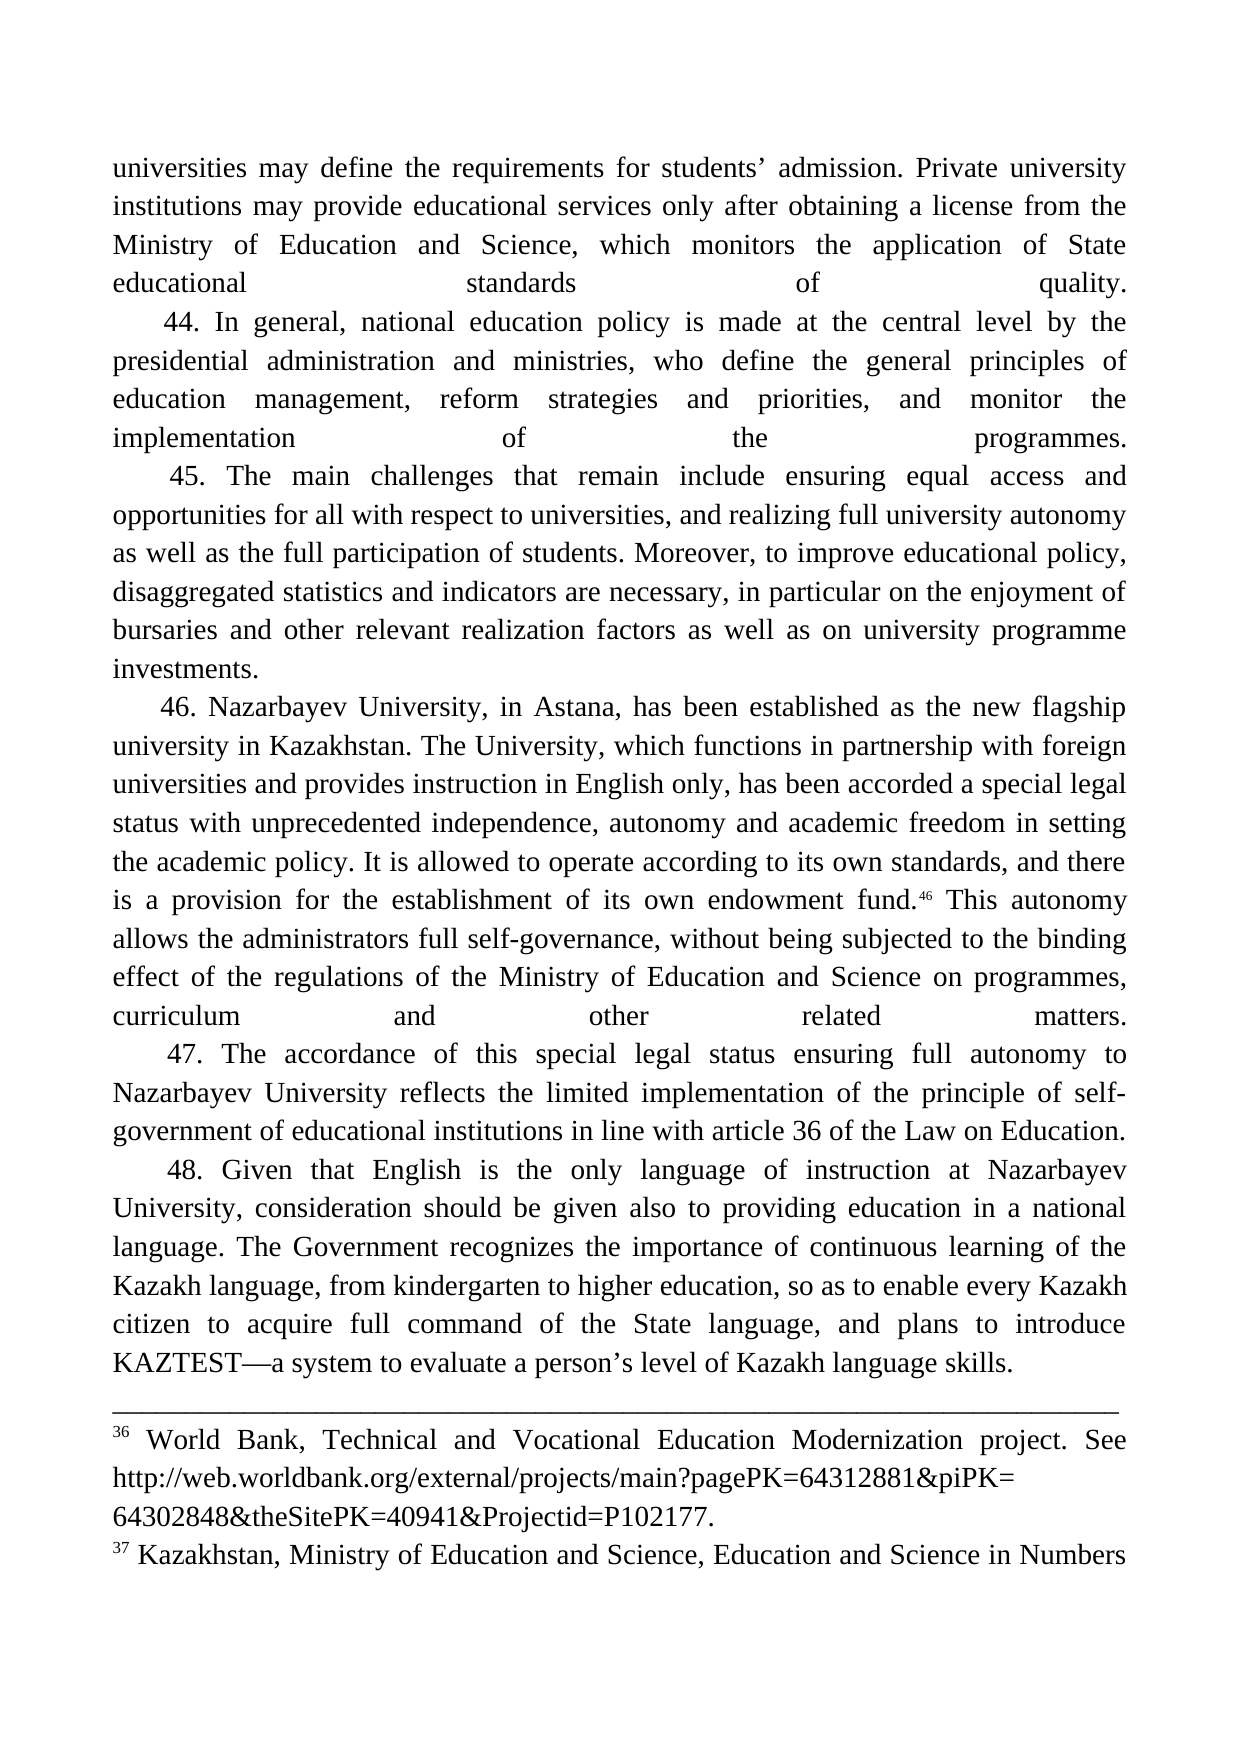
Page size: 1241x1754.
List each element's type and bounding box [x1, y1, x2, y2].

text [112, 150, 1128, 1378]
text [112, 1383, 1128, 1571]
